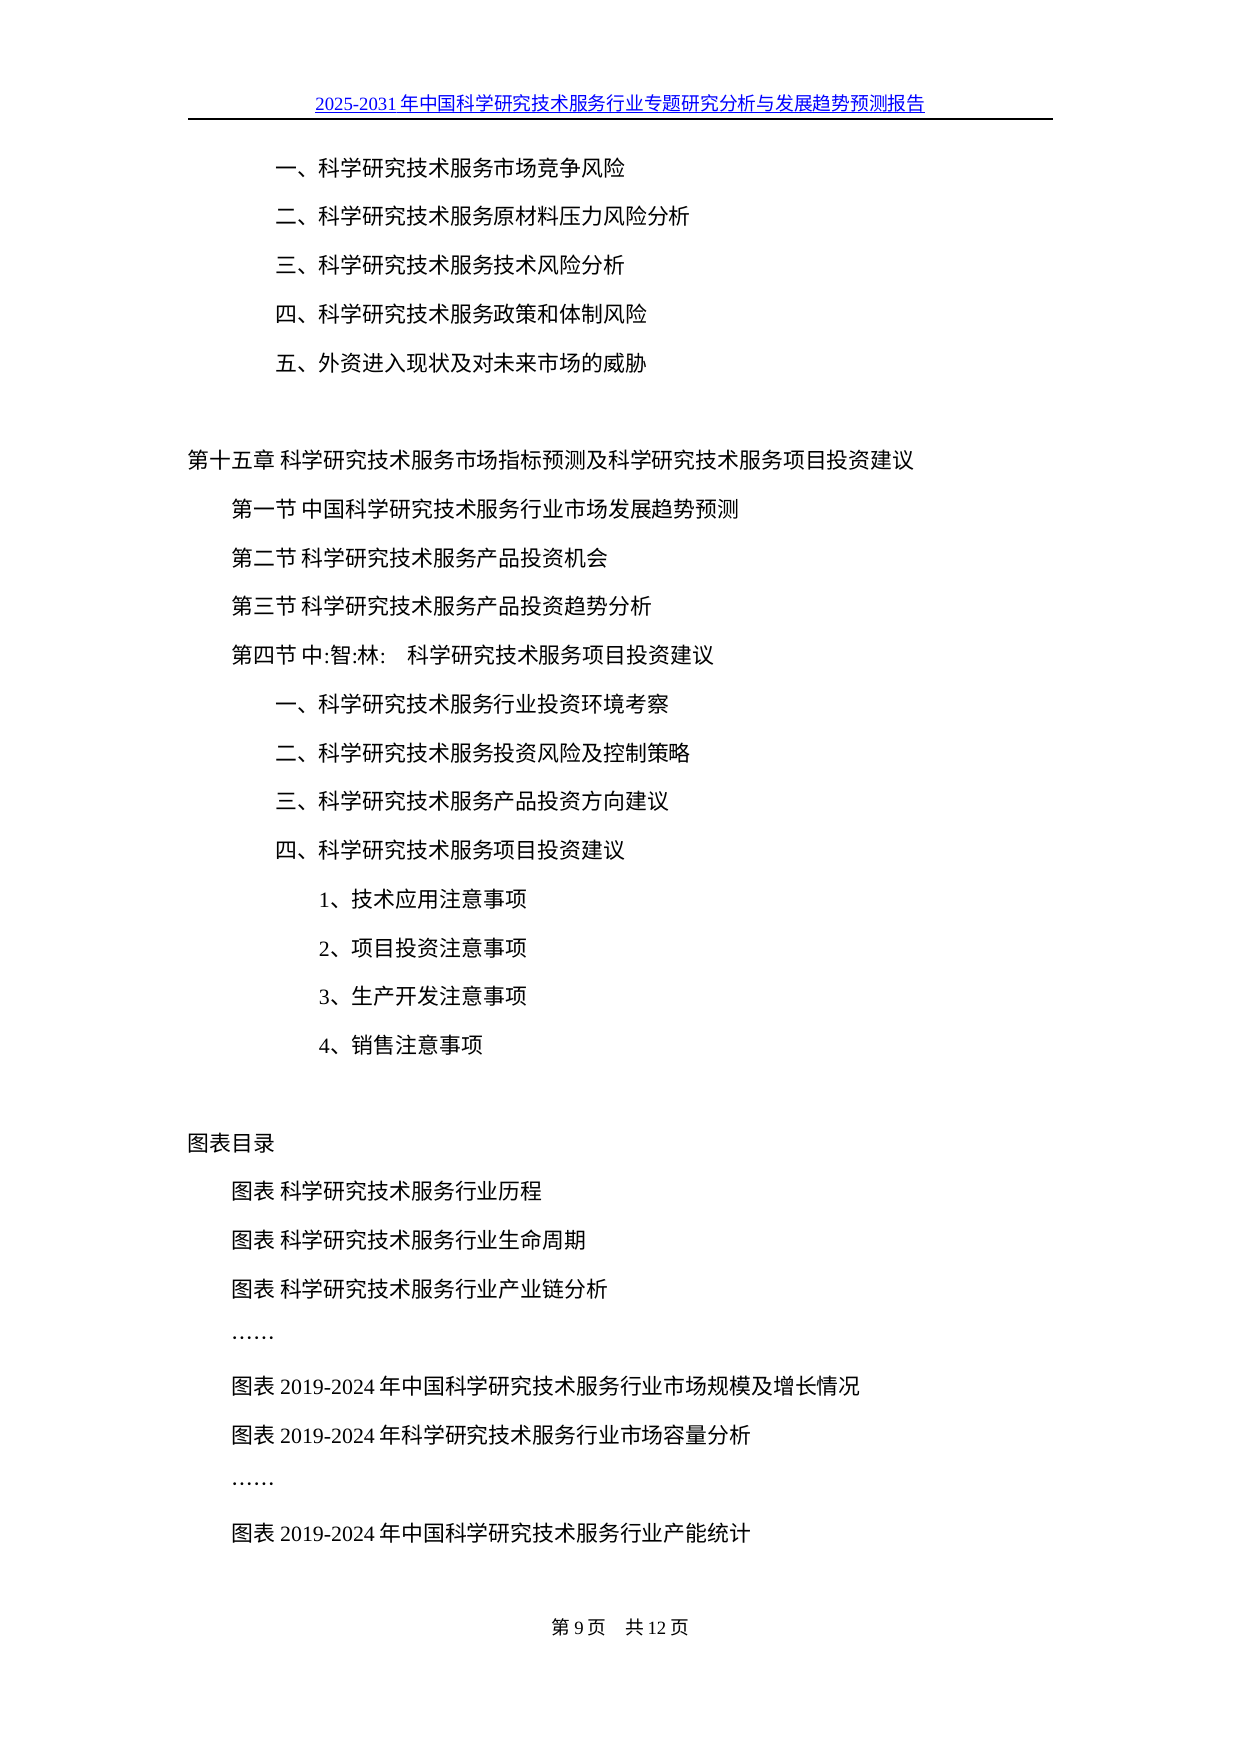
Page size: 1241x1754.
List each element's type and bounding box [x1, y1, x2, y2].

text [187, 150, 1053, 1548]
